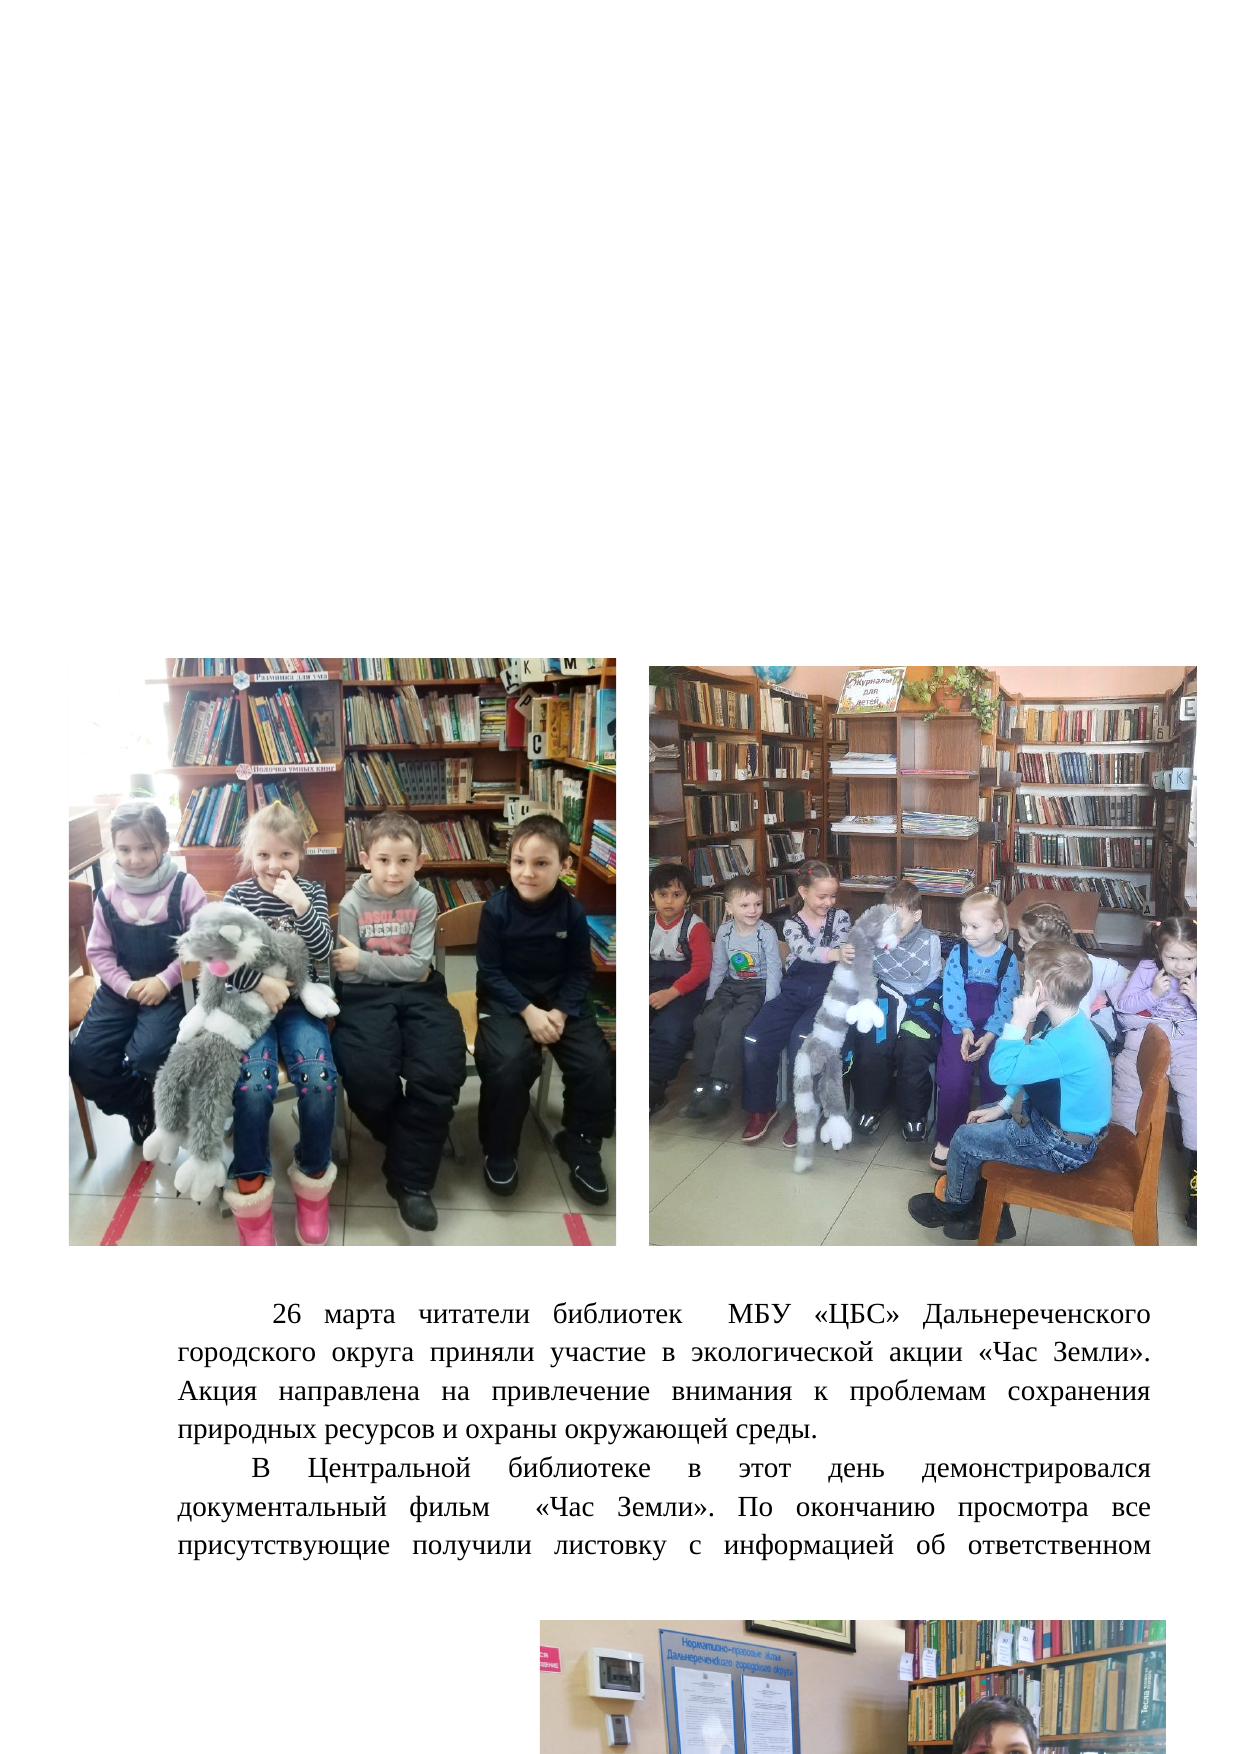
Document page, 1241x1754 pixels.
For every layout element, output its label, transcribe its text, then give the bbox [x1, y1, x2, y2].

picture [68, 658, 617, 1246]
picture [649, 666, 1197, 1246]
text 26 марта читатели библиотек МБУ «ЦБС» Дальнереченского городского округа приняли участие в экологической акции «Час Земли». Акция направлена на привлечение внимания к проблемам сохранения природных ресурсов и охраны окружающей среды. [177, 1296, 1152, 1445]
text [177, 1450, 1152, 1561]
picture [539, 1620, 1166, 1754]
